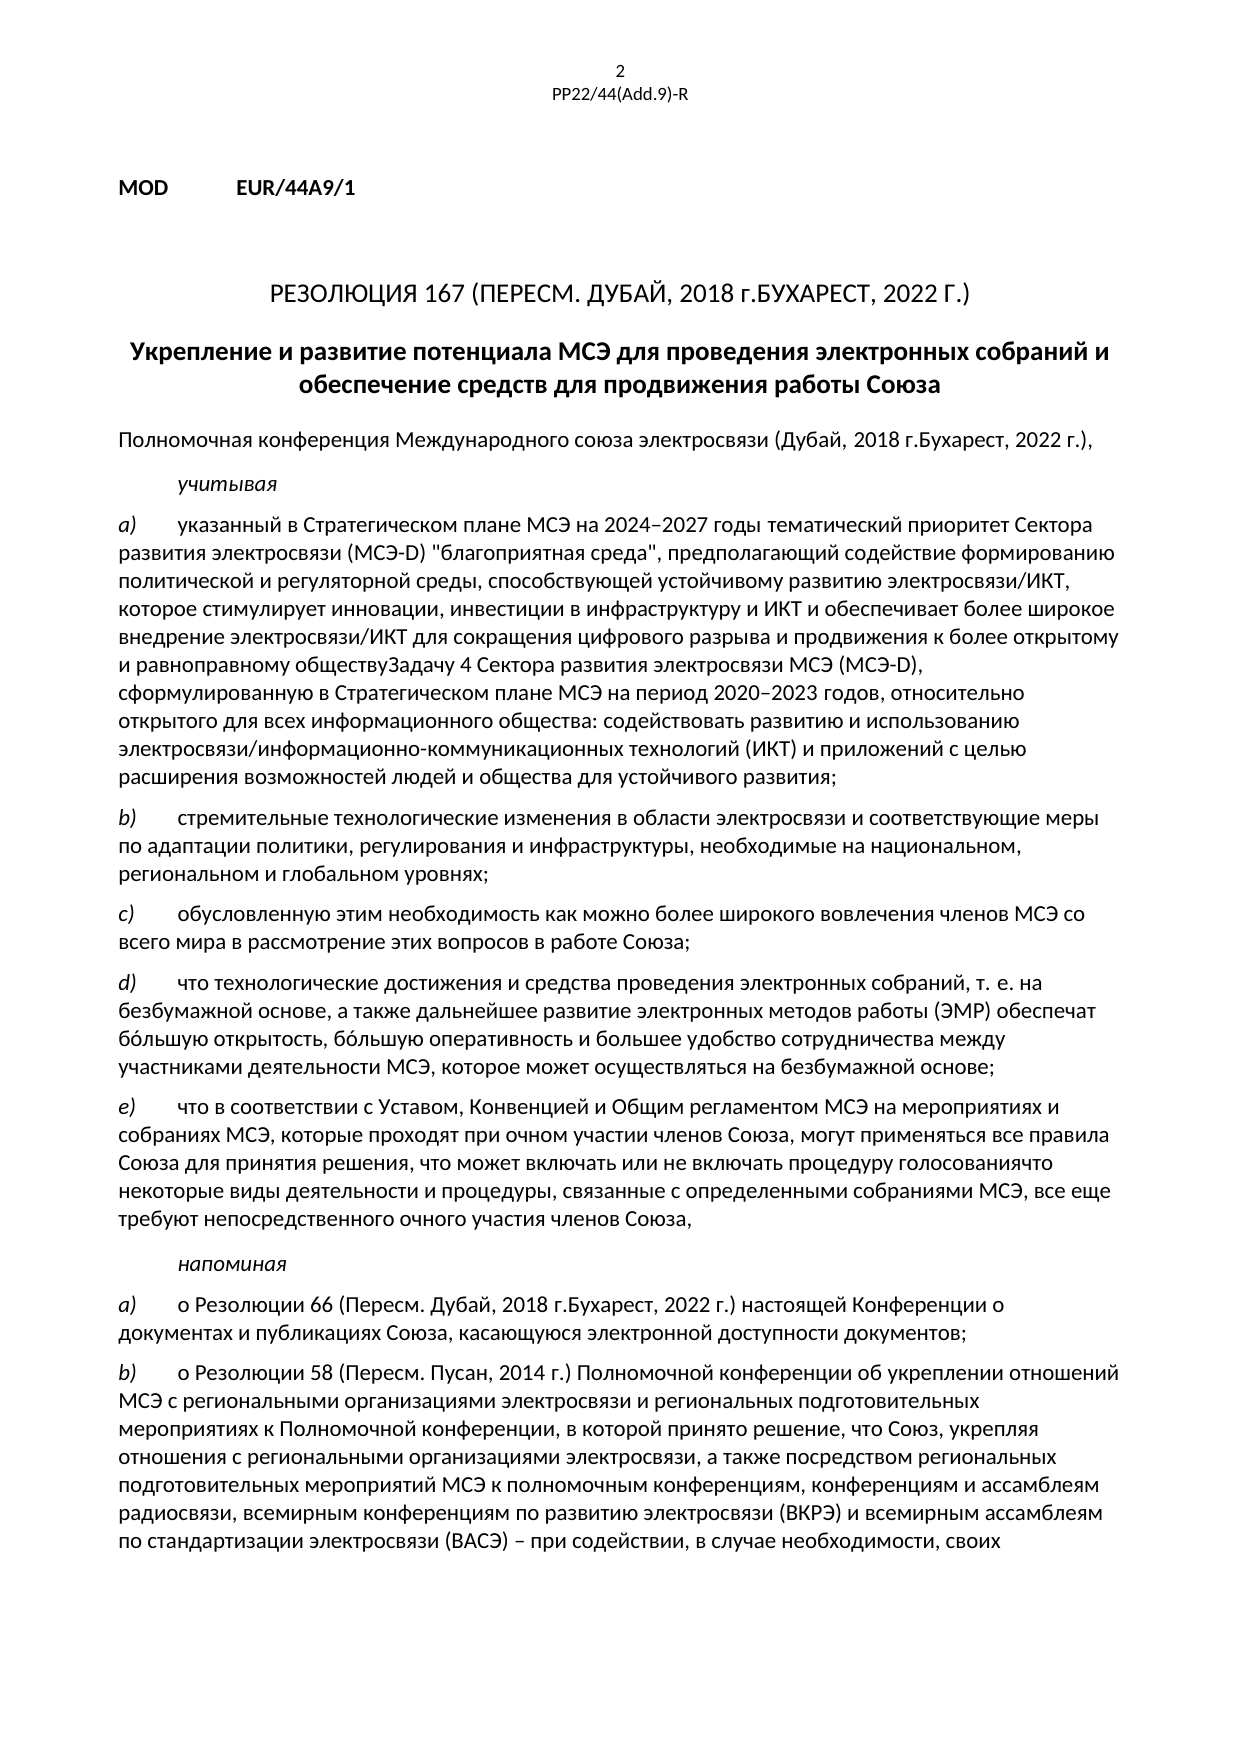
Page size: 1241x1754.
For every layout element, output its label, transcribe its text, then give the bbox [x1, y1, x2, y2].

text учитывая [177, 469, 1122, 497]
text e) , [118, 1092, 1122, 1232]
text c) обусловленную этим необходимость как можно более широкого вовлечения членов МСЭ со всего мира в рассмотрение этих вопросов в работе Союза; [118, 899, 1122, 955]
text d) что технологические достижения и средства проведения электронных собраний, а также дальнейшее развитие электронных методов работы (ЭМР) обеспечат бóльшую открытость, бóльшую оперативность и большее удобство сотрудничества между участниками деятельности МСЭ; [118, 968, 1122, 1080]
text MOD EUR/44A9/1 [118, 173, 1122, 201]
text РЕЗОЛЮЦИЯ 167 (пересм. ) [118, 276, 1122, 309]
text b) стремительные технологические изменения в области электросвязи и соответствующие меры по адаптации политики, регулирования и инфраструктуры, необходимые на национальном, региональном и глобальном уровнях; [118, 803, 1122, 887]
text a) о Резолюции 66 (Пересм. ) настоящей Конференции о документах и публикациях Союза, касающуюся электронной доступности документов; [118, 1290, 1122, 1346]
title Полномочная конференция Международного союза электросвязи (), [118, 425, 1122, 453]
text напоминая [177, 1249, 1122, 1277]
text a) ; [118, 510, 1122, 790]
title Укрепление и развитие потенциала МСЭ для проведения электронных собраний и обеспечение средств для продвижения работы Союза [118, 334, 1122, 400]
